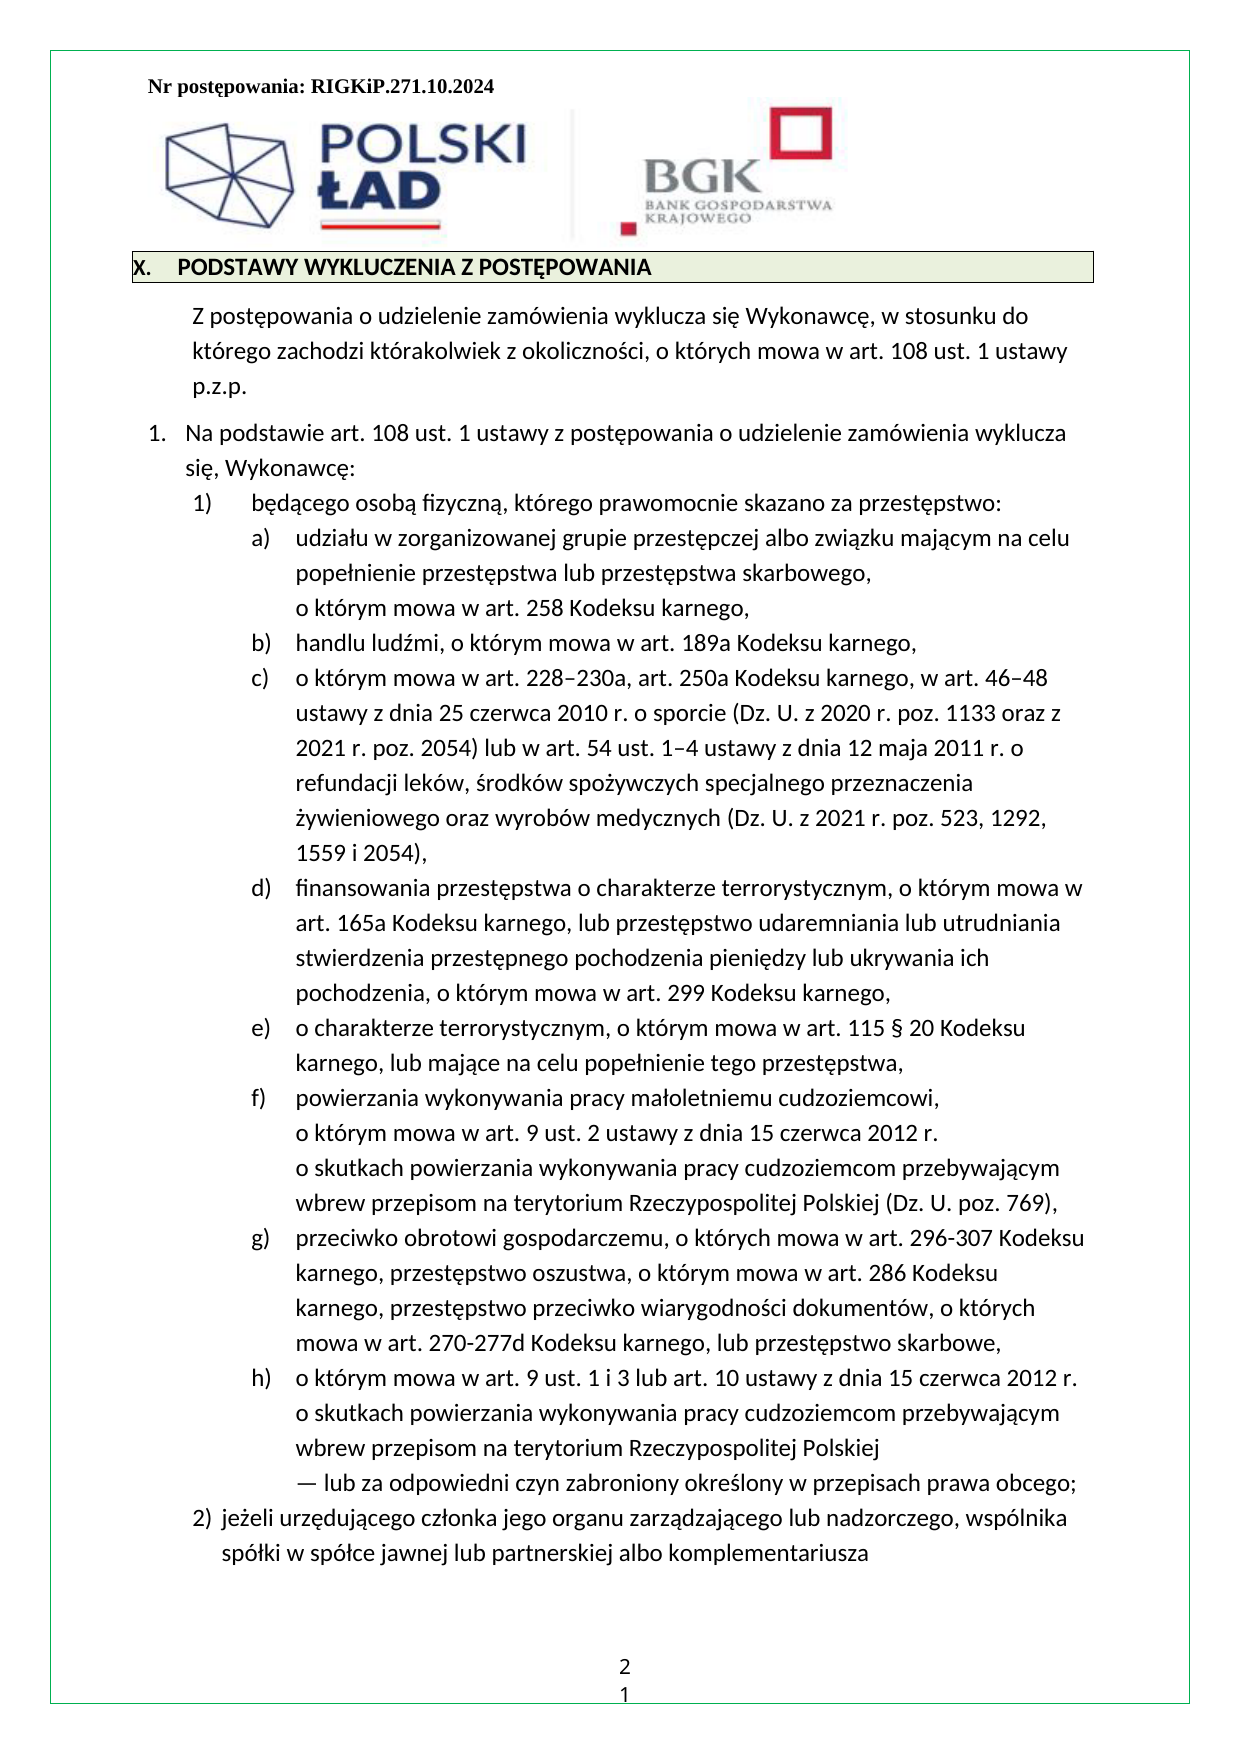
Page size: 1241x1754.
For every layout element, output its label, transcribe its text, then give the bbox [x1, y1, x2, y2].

list udziału w zorganizowanej grupie przestępczej albo związku mającym na celu popełnienie przestępstwa lub przestępstwa skarbowego, o którym mowa w art. 258 Kodeksu karnego, [251, 523, 1093, 623]
list o charakterze terrorystycznym, o którym mowa w art. 115 § 20 Kodeksu karnego, lub mające na celu popełnienie tego przestępstwa, [251, 1013, 1093, 1078]
list będącego osobą fizyczną, którego prawomocnie skazano za przestępstwo: [192, 488, 1093, 518]
list finansowania przestępstwa o charakterze terrorystycznym, o którym mowa w art. 165a Kodeksu karnego, lub przestępstwo udaremniania lub utrudniania stwierdzenia przestępnego pochodzenia pieniędzy lub ukrywania ich pochodzenia, o którym mowa w art. 299 Kodeksu karnego, [251, 873, 1093, 1008]
list handlu ludźmi, o którym mowa w art. 189a Kodeksu karnego, [251, 628, 1093, 658]
list przeciwko obrotowi gospodarczemu, o których mowa w art. 296-307 Kodeksu karnego, przestępstwo oszustwa, o którym mowa w art. 286 Kodeksu karnego, przestępstwo przeciwko wiarygodności dokumentów, o których mowa w art. 270-277d Kodeksu karnego, lub przestępstwo skarbowe, [251, 1223, 1093, 1358]
list o którym mowa w art. 9 ust. 1 i 3 lub art. 10 ustawy z dnia 15 czerwca 2012 r. o skutkach powierzania wykonywania pracy cudzoziemcom przebywającym wbrew przepisom na terytorium Rzeczypospolitej Polskiej [251, 1363, 1093, 1463]
list PODSTAWY WYKLUCZENIA Z POSTĘPOWANIA [133, 252, 1093, 282]
list o którym mowa w art. 228–230a, art. 250a Kodeksu karnego, w art. 46–48 ustawy z dnia 25 czerwca 2010 r. o sporcie (Dz. U. z 2020 r. poz. 1133 oraz z 2021 r. poz. 2054) lub w art. 54 ust. 1–4 ustawy z dnia 12 maja 2011 r. o refundacji leków, środków spożywczych specjalnego przeznaczenia żywieniowego oraz wyrobów medycznych (Dz. U. z 2021 r. poz. 523, 1292, 1559 i 2054), [251, 663, 1093, 868]
list Na podstawie art. 108 ust. 1 ustawy z postępowania o udzielenie zamówienia wyklucza się, Wykonawcę: [148, 418, 1093, 483]
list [192, 1503, 1093, 1568]
text Z postępowania o udzielenie zamówienia wyklucza się Wykonawcę, w stosunku do którego zachodzi którakolwiek z okoliczności, o których mowa w art. 108 ust. 1 ustawy p.z.p. [192, 300, 1093, 401]
list powierzania wykonywania pracy małoletniemu cudzoziemcowi, o którym mowa w art. 9 ust. 2 ustawy z dnia 15 czerwca 2012 r. o skutkach powierzania wykonywania pracy cudzoziemcom przebywającym wbrew przepisom na terytorium Rzeczypospolitej Polskiej (Dz. U. poz. 769), [251, 1083, 1093, 1218]
list — lub za odpowiedni czyn zabroniony określony w przepisach prawa obcego; [295, 1468, 1093, 1498]
